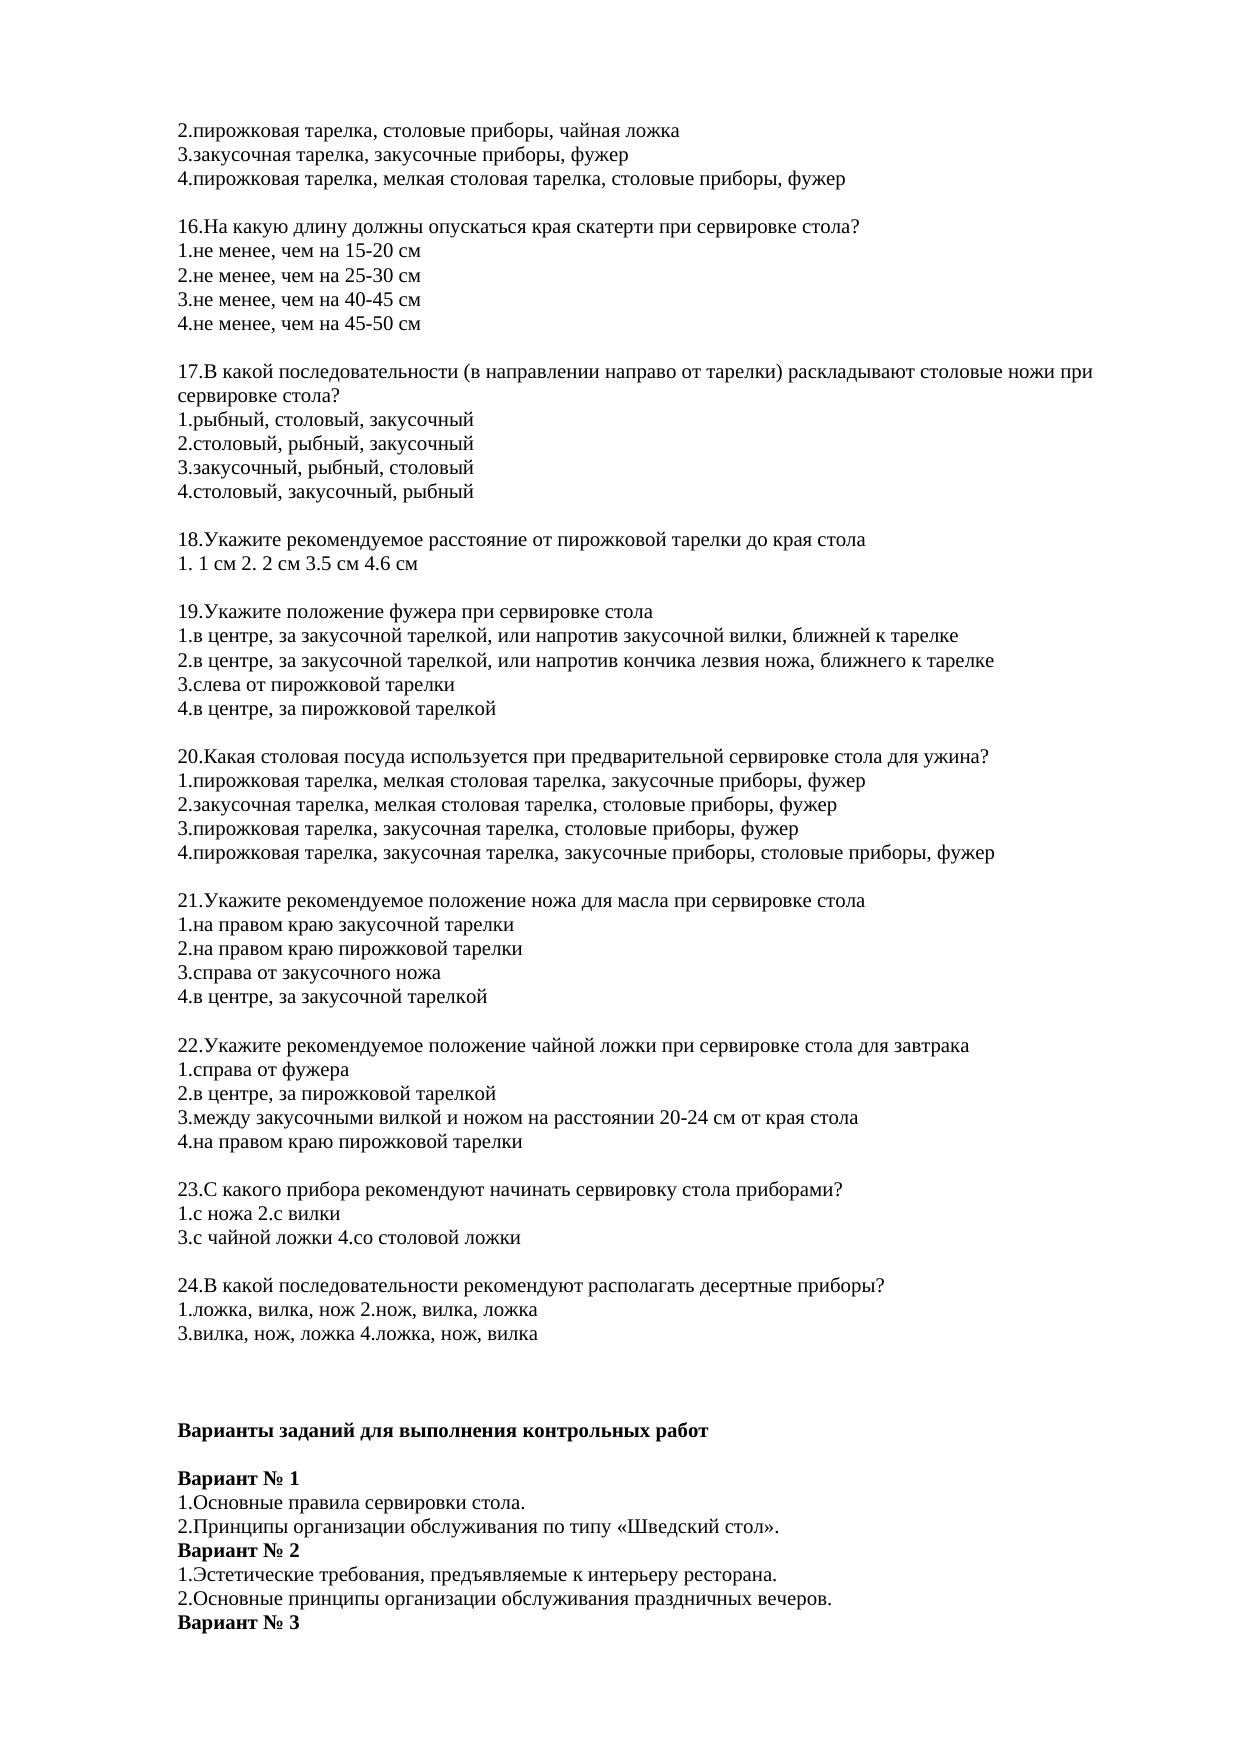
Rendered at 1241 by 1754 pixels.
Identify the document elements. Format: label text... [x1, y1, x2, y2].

text 2.закусочная тарелка, мелкая столовая тарелка, столовые приборы, фужер [177, 792, 1152, 816]
text 1.с ножа 2.с вилки [177, 1201, 1152, 1225]
text 2.в центре, за закусочной тарелкой, или напротив кончика лезвия ножа, ближнего к тарелке [177, 647, 1152, 672]
text 1.Основные правила сервировки стола. [177, 1490, 1152, 1514]
text 16.На какую длину должны опускаться края скатерти при сервировке стола? [177, 214, 1152, 238]
text 2.на правом краю пирожковой тарелки [177, 936, 1152, 960]
text 1.Эстетические требования, предъявляемые к интерьеру ресторана. [177, 1562, 1152, 1586]
text 4.столовый, закусочный, рыбный [177, 479, 1152, 503]
text 1.в центре, за закусочной тарелкой, или напротив закусочной вилки, ближней к тарелке [177, 623, 1152, 647]
text 4.в центре, за закусочной тарелкой [177, 984, 1152, 1008]
text 18.Укажите рекомендуемое расстояние от пирожковой тарелки до края стола [177, 527, 1152, 551]
text 1.не менее, чем на 15-20 см [177, 238, 1152, 262]
text 3.не менее, чем на 40-45 см [177, 287, 1152, 311]
text 2.столовый, рыбный, закусочный [177, 431, 1152, 455]
text 4.пирожковая тарелка, закусочная тарелка, закусочные приборы, столовые приборы, фужер [177, 840, 1152, 864]
text 1.пирожковая тарелка, мелкая столовая тарелка, закусочные приборы, фужер [177, 768, 1152, 792]
text 2.Принципы организации обслуживания по типу «Шведский стол». Вариант № 2 [177, 1514, 1152, 1562]
text 3.справа от закусочного ножа [177, 960, 1152, 984]
text 21.Укажите рекомендуемое положение ножа для масла при сервировке стола [177, 864, 1152, 912]
text 23.С какого прибора рекомендуют начинать сервировку стола приборами? [177, 1177, 1152, 1201]
text 4.не менее, чем на 45-50 см [177, 311, 1152, 335]
text 4.пирожковая тарелка, мелкая столовая тарелка, столовые приборы, фужер [177, 166, 1152, 190]
text 3.между закусочными вилкой и ножом на расстоянии 20-24 см от края стола [177, 1105, 1152, 1129]
text 1.справа от фужера [177, 1057, 1152, 1081]
text 3.с чайной ложки 4.со столовой ложки [177, 1225, 1152, 1249]
text 19.Укажите положение фужера при сервировке стола [177, 599, 1152, 623]
text Вариант № 1 [177, 1466, 1152, 1490]
text 2.пирожковая тарелка, столовые приборы, чайная ложка 3.закусочная тарелка, закусочные приборы, фужер [177, 118, 1152, 166]
text 3.слева от пирожковой тарелки [177, 672, 1152, 696]
text 1. 1 см 2. 2 см 3.5 см 4.6 см [177, 551, 1152, 575]
text 1.рыбный, столовый, закусочный [177, 407, 1152, 431]
text 2.в центре, за пирожковой тарелкой [177, 1081, 1152, 1105]
text 24.В какой последовательности рекомендуют располагать десертные приборы? [177, 1273, 1152, 1297]
text 1.на правом краю закусочной тарелки [177, 912, 1152, 936]
text Варианты заданий для выполнения контрольных работ [177, 1393, 1152, 1442]
text 2.Основные принципы организации обслуживания праздничных вечеров. Вариант № 3 [177, 1586, 1152, 1634]
text 3.вилка, нож, ложка 4.ложка, нож, вилка [177, 1321, 1152, 1345]
text 20.Какая столовая посуда используется при предварительной сервировке стола для ужина? [177, 720, 1152, 768]
text 4.на правом краю пирожковой тарелки [177, 1129, 1152, 1153]
text 3.пирожковая тарелка, закусочная тарелка, столовые приборы, фужер [177, 816, 1152, 840]
text 17.В какой последовательности (в направлении направо от тарелки) раскладывают столовые ножи при сервировке стола? [177, 359, 1152, 407]
text 4.в центре, за пирожковой тарелкой [177, 696, 1152, 720]
text 2.не менее, чем на 25-30 см [177, 262, 1152, 287]
text 1.ложка, вилка, нож 2.нож, вилка, ложка [177, 1297, 1152, 1321]
text 22.Укажите рекомендуемое положение чайной ложки при сервировке стола для завтрака [177, 1032, 1152, 1057]
text 3.закусочный, рыбный, столовый [177, 455, 1152, 479]
